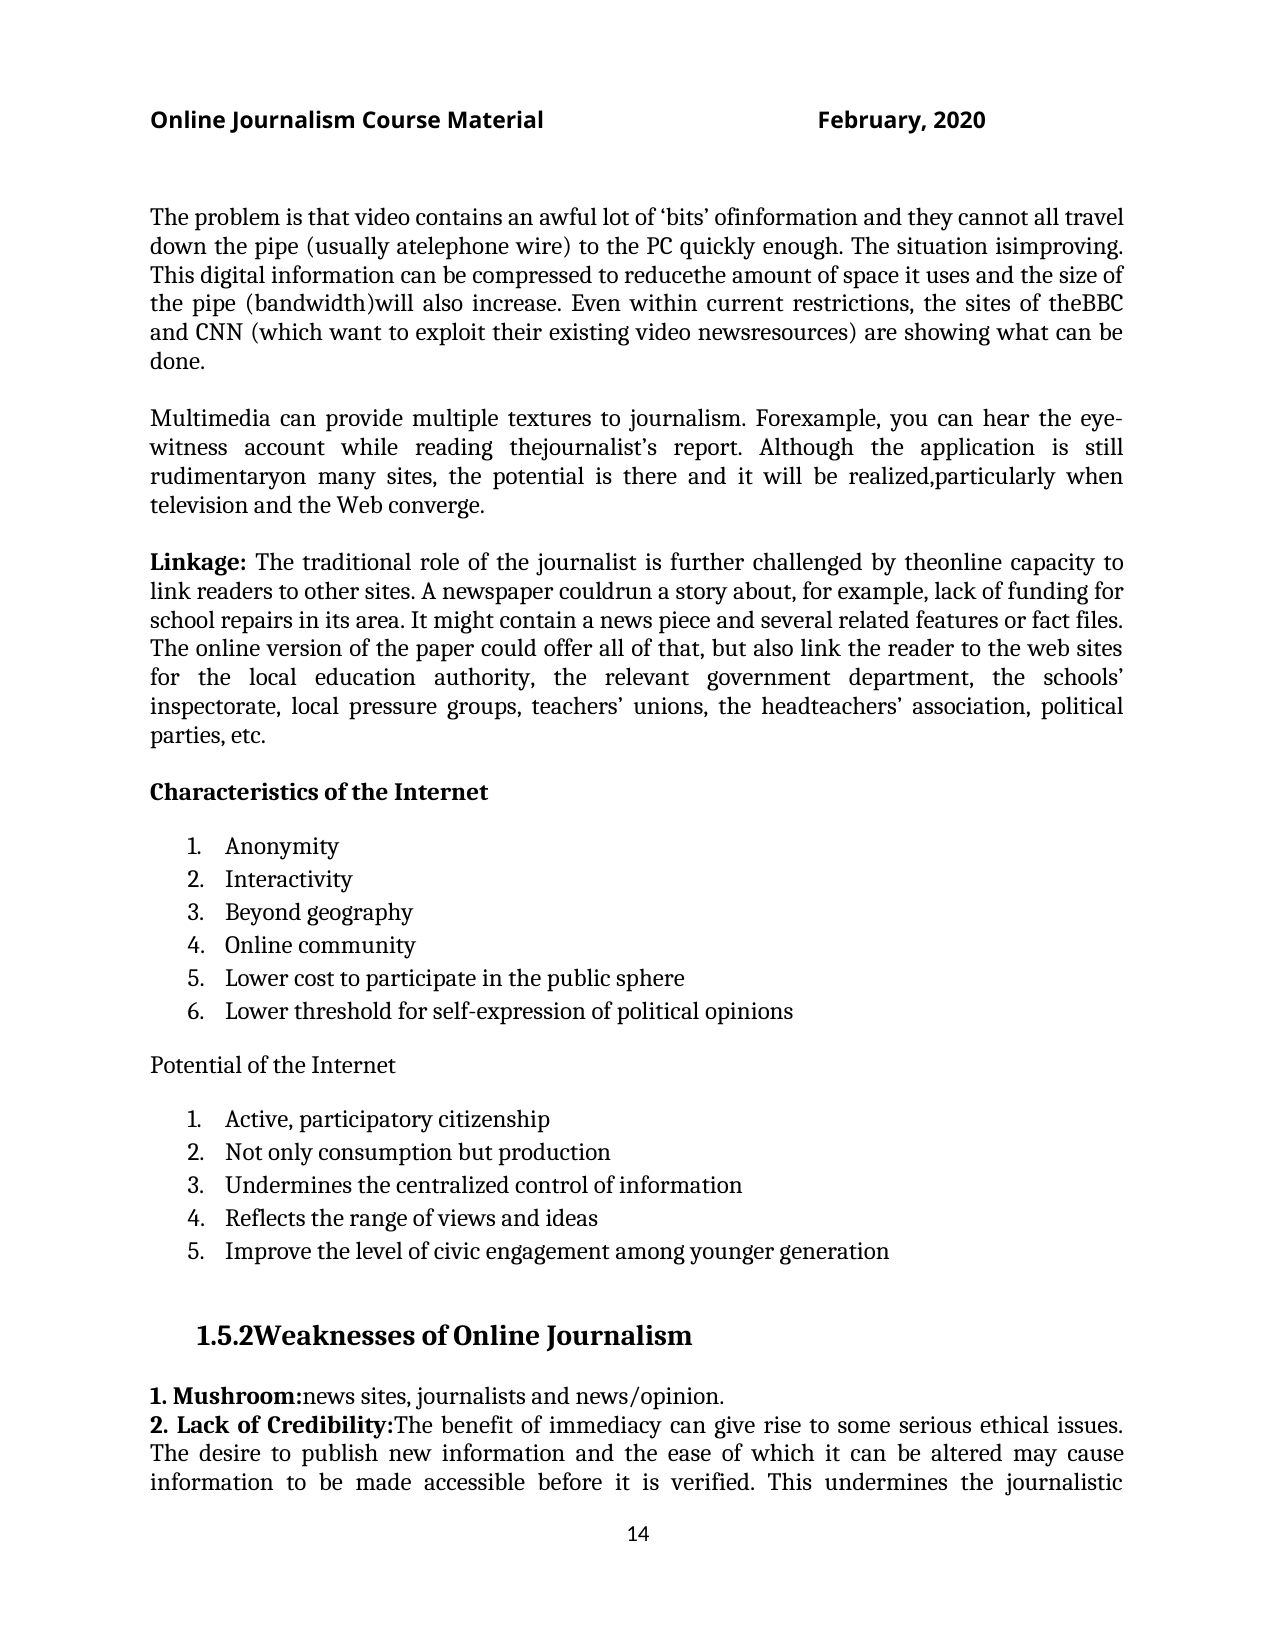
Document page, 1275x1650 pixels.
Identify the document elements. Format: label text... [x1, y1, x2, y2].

list Undermines the centralized control of information [187, 1171, 1125, 1199]
list Improve the level of civic engagement among younger generation [187, 1237, 1125, 1266]
list Lower cost to participate in the public sphere [187, 964, 1125, 993]
text Linkage: The traditional role of the journalist is further challenged by theonline capacity to link readers to other sites. A newspaper couldrun a story about, for example, lack of funding for school repairs in its area. It might contain a news piece and several related features or fact files. The online version of the paper could offer all of that, but also link the reader to the web sites for the local education authority, the relevant government department, the schools’ inspectorate, local pressure groups, teachers’ unions, the headteachers’ association, political parties, etc. [150, 548, 1125, 749]
list Lower threshold for self-expression of political opinions [187, 997, 1125, 1026]
list Anonymity [187, 832, 1125, 861]
text Characteristics of the Internet [150, 778, 1125, 807]
text Potential of the Internet [150, 1051, 1125, 1080]
text 1. Mushroom:news sites, journalists and news/opinion. [150, 1382, 1125, 1411]
list Beyond geography [187, 898, 1125, 927]
list Online community [187, 931, 1125, 960]
text Multimedia can provide multiple textures to journalism. Forexample, you can hear the eye-witness account while reading thejournalist’s report. Although the application is still rudimentaryon many sites, the potential is there and it will be realized,particularly when television and the Web converge. [150, 404, 1125, 519]
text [150, 1411, 1125, 1497]
text The problem is that video contains an awful lot of ‘bits’ ofinformation and they cannot all travel down the pipe (usually atelephone wire) to the PC quickly enough. The situation isimproving. This digital information can be compressed to reducethe amount of space it uses and the size of the pipe (bandwidth)will also increase. Even within current restrictions, the sites of theBBC and CNN (which want to exploit their existing video newsresources) are showing what can be done. [150, 203, 1125, 376]
list Reflects the range of views and ideas [187, 1204, 1125, 1233]
text 1.5.2Weaknesses of Online Journalism [197, 1319, 1125, 1353]
list Active, participatory citizenship [187, 1105, 1125, 1133]
list Interactivity [187, 865, 1125, 894]
list Not only consumption but production [187, 1138, 1125, 1167]
